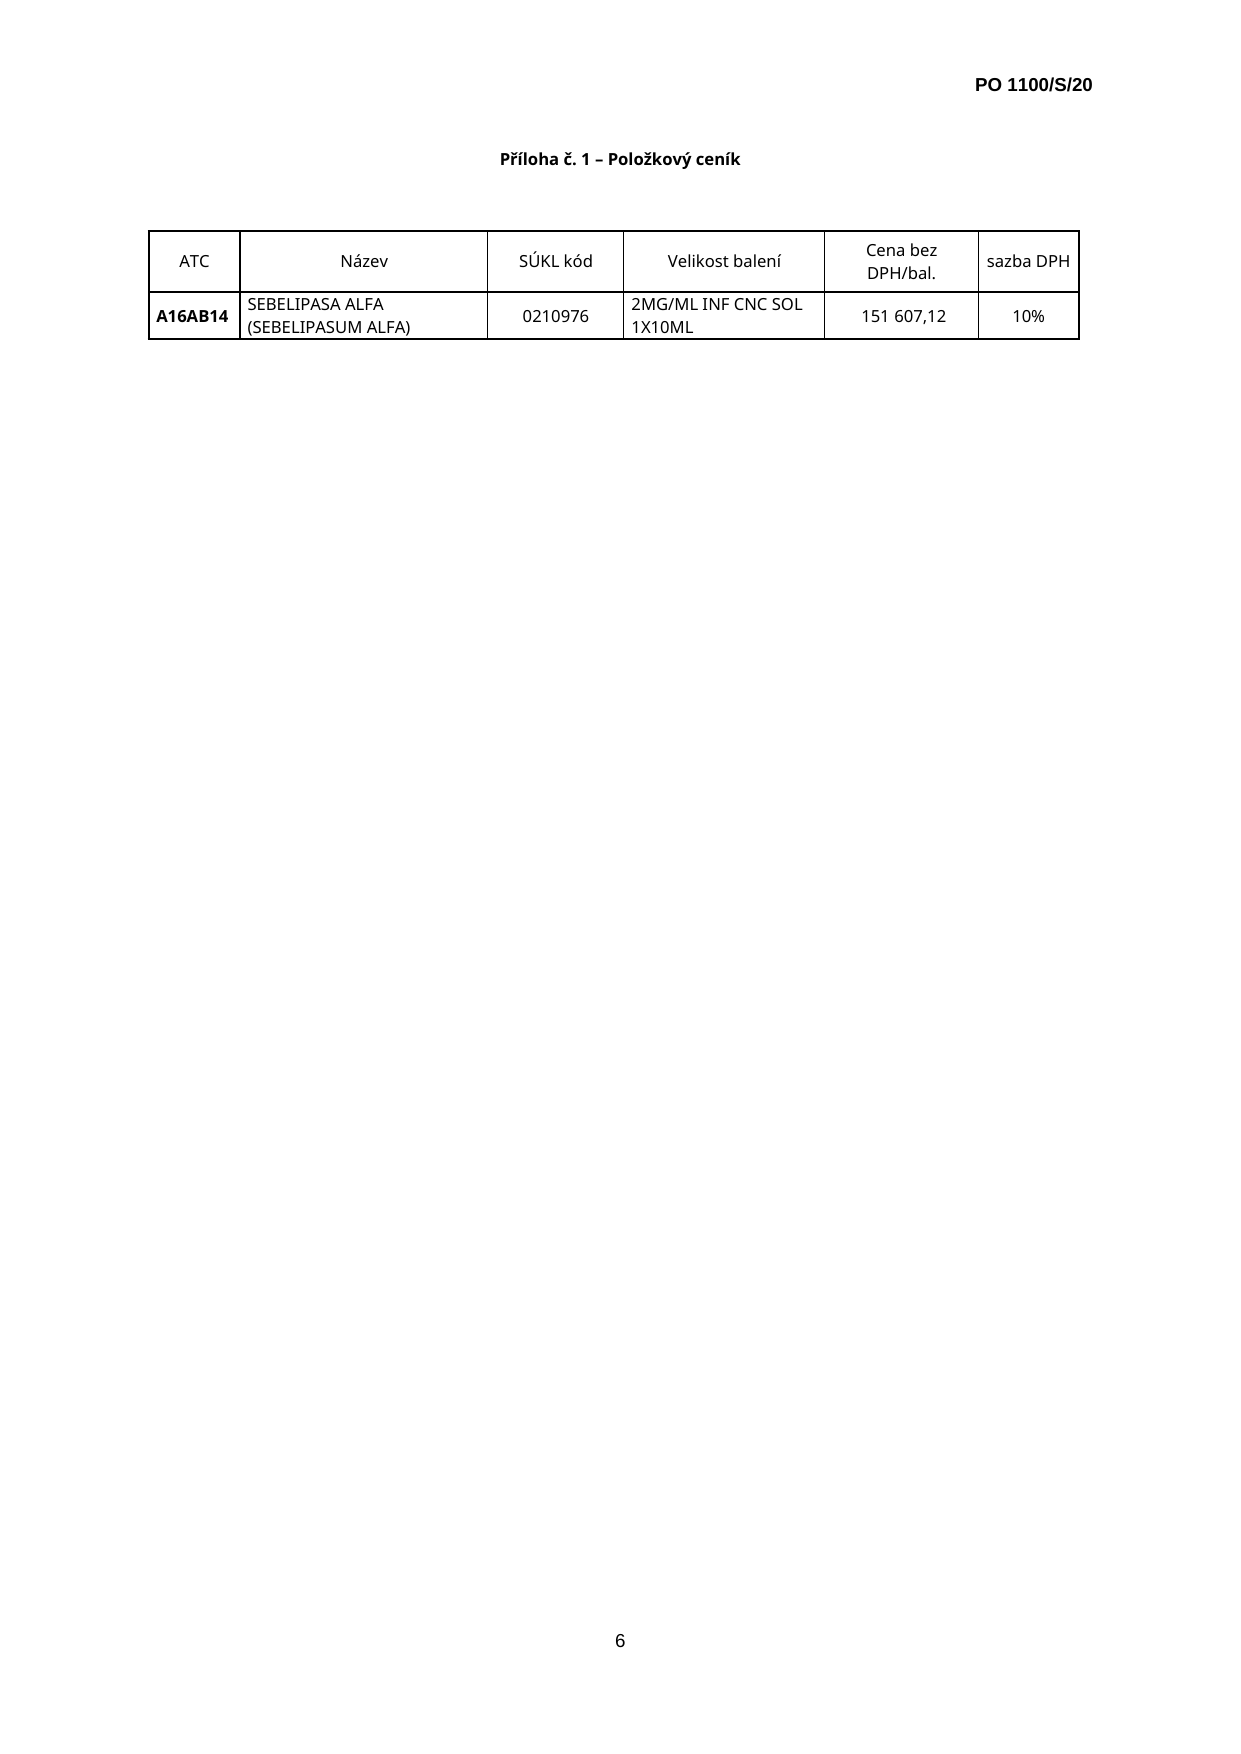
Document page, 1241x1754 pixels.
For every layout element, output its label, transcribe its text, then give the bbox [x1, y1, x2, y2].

table_header sazba DPH [979, 232, 1078, 291]
table_header ATC [150, 232, 239, 291]
table_cell SEBELIPASA ALFA (SEBELIPASUM ALFA) [241, 293, 487, 338]
text Příloha č. 1 – Položkový ceník [148, 148, 1093, 170]
table_cell A16AB14 [150, 293, 239, 338]
table_cell 0210976 [488, 293, 623, 338]
table_header Název [241, 232, 487, 291]
table_cell 2MG/ML INF CNC SOL 1X10ML [624, 293, 824, 338]
table_cell 10% [979, 293, 1078, 338]
table_cell 151 607,12 [825, 293, 978, 338]
table_header SÚKL kód [488, 232, 623, 291]
table_header Velikost balení [624, 232, 824, 291]
table_header Cena bez DPH/bal. [825, 232, 978, 291]
